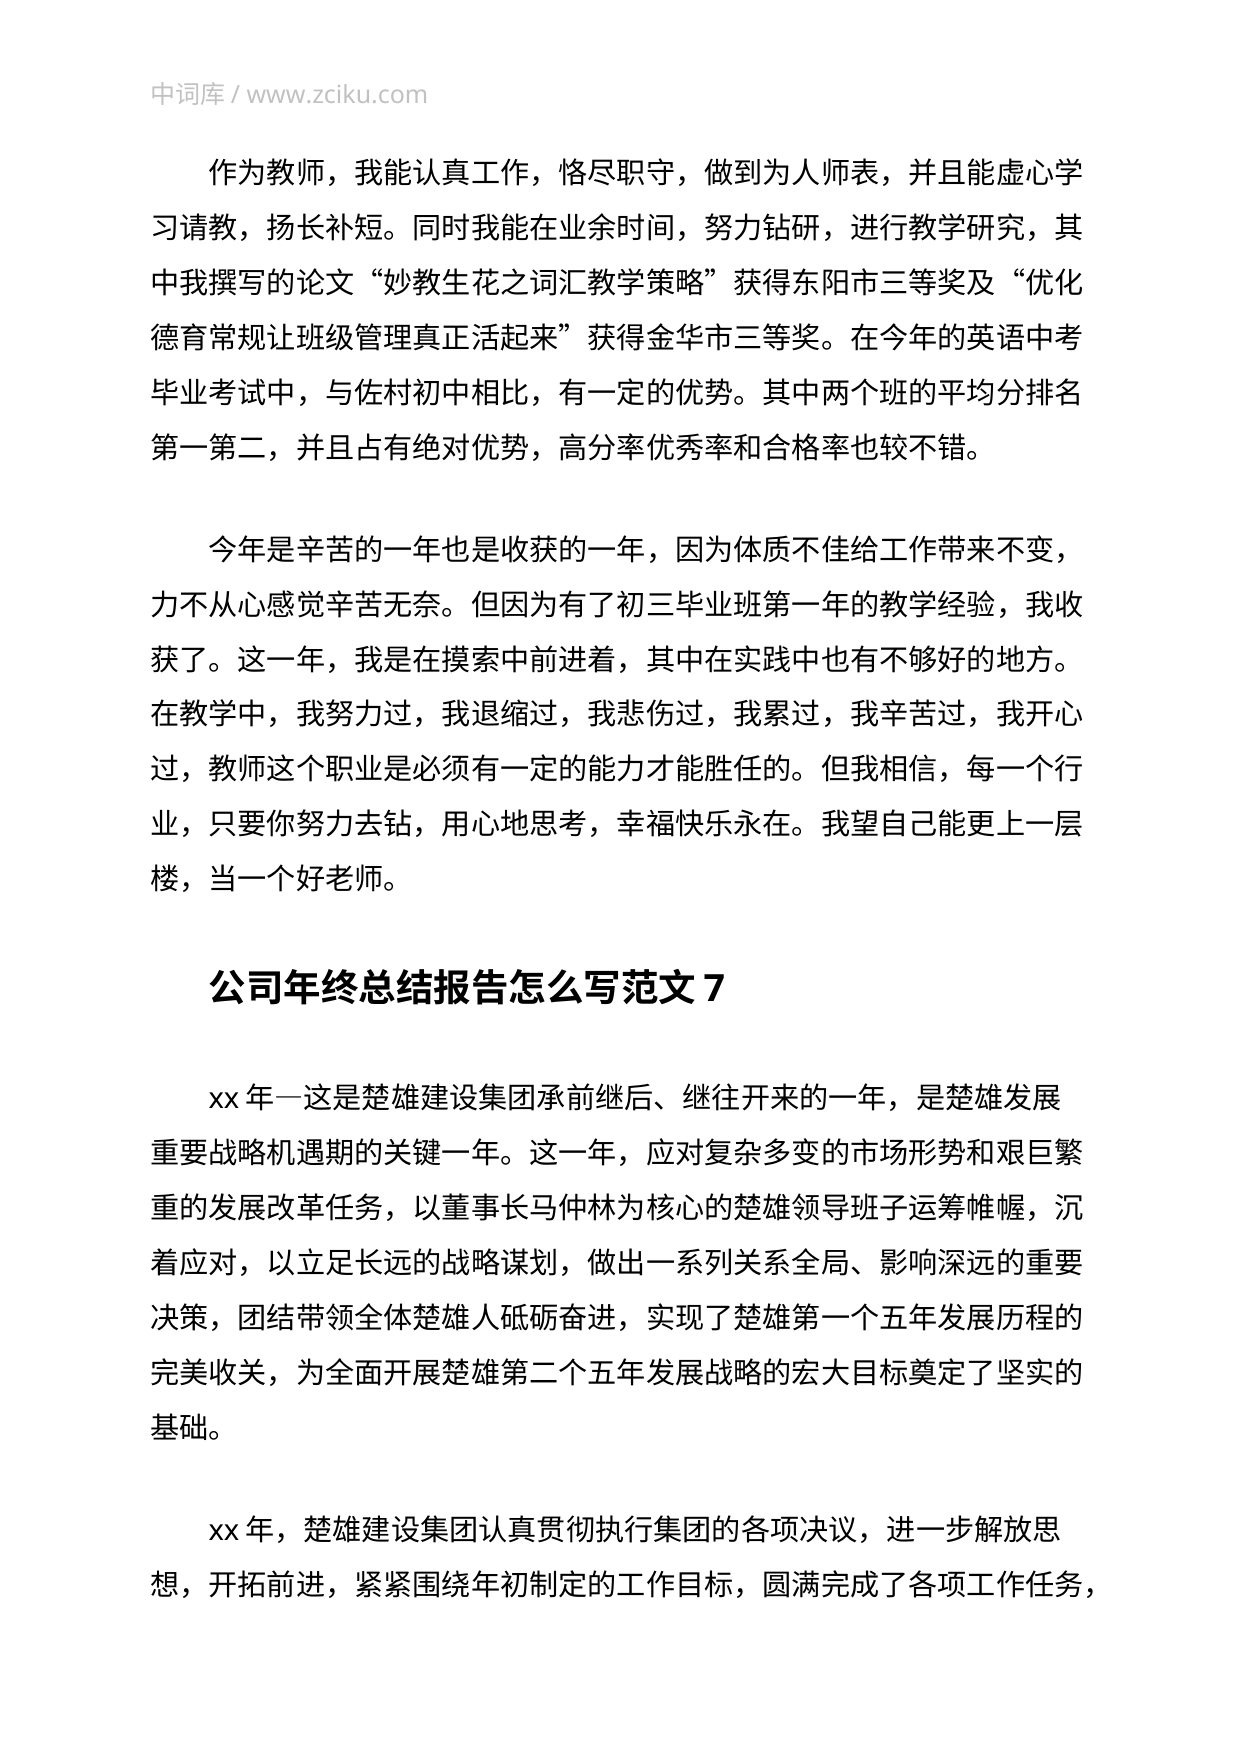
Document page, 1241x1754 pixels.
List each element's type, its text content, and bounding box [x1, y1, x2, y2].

text 公司年终总结报告怎么写范文7 [150, 957, 1090, 1012]
text 今年是辛苦的一年也是收获的一年，因为体质不佳给工作带来不变，力不从心感觉辛苦无奈。但因为有了初三毕业班第一年的教学经验，我收获了。这一年，我是在摸索中前进着，其中在实践中也有不够好的地方。在教学中，我努力过，我退缩过，我悲伤过，我累过，我辛苦过，我开心过，教师这个职业是必须有一定的能力才能胜任的。但我相信，每一个行业，只要你努力去钻，用心地思考，幸福快乐永在。我望自己能更上一层楼，当一个好老师。 [150, 526, 1090, 898]
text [150, 1506, 1090, 1603]
text xx年—这是楚雄建设集团承前继后、继往开来的一年，是楚雄发展重要战略机遇期的关键一年。这一年，应对复杂多变的市场形势和艰巨繁重的发展改革任务，以董事长马仲林为核心的楚雄领导班子运筹帷幄，沉着应对，以立足长远的战略谋划，做出一系列关系全局、影响深远的重要决策，团结带领全体楚雄人砥砺奋进，实现了楚雄第一个五年发展历程的完美收关，为全面开展楚雄第二个五年发展战略的宏大目标奠定了坚实的基础。 [150, 1075, 1090, 1447]
text 作为教师，我能认真工作，恪尽职守，做到为人师表，并且能虚心学习请教，扬长补短。同时我能在业余时间，努力钻研，进行教学研究，其中我撰写的论文“妙教生花之词汇教学策略”获得东阳市三等奖及“优化德育常规让班级管理真正活起来”获得金华市三等奖。在今年的英语中考毕业考试中，与佐村初中相比，有一定的优势。其中两个班的平均分排名第一第二，并且占有绝对优势，高分率优秀率和合格率也较不错。 [150, 150, 1090, 467]
